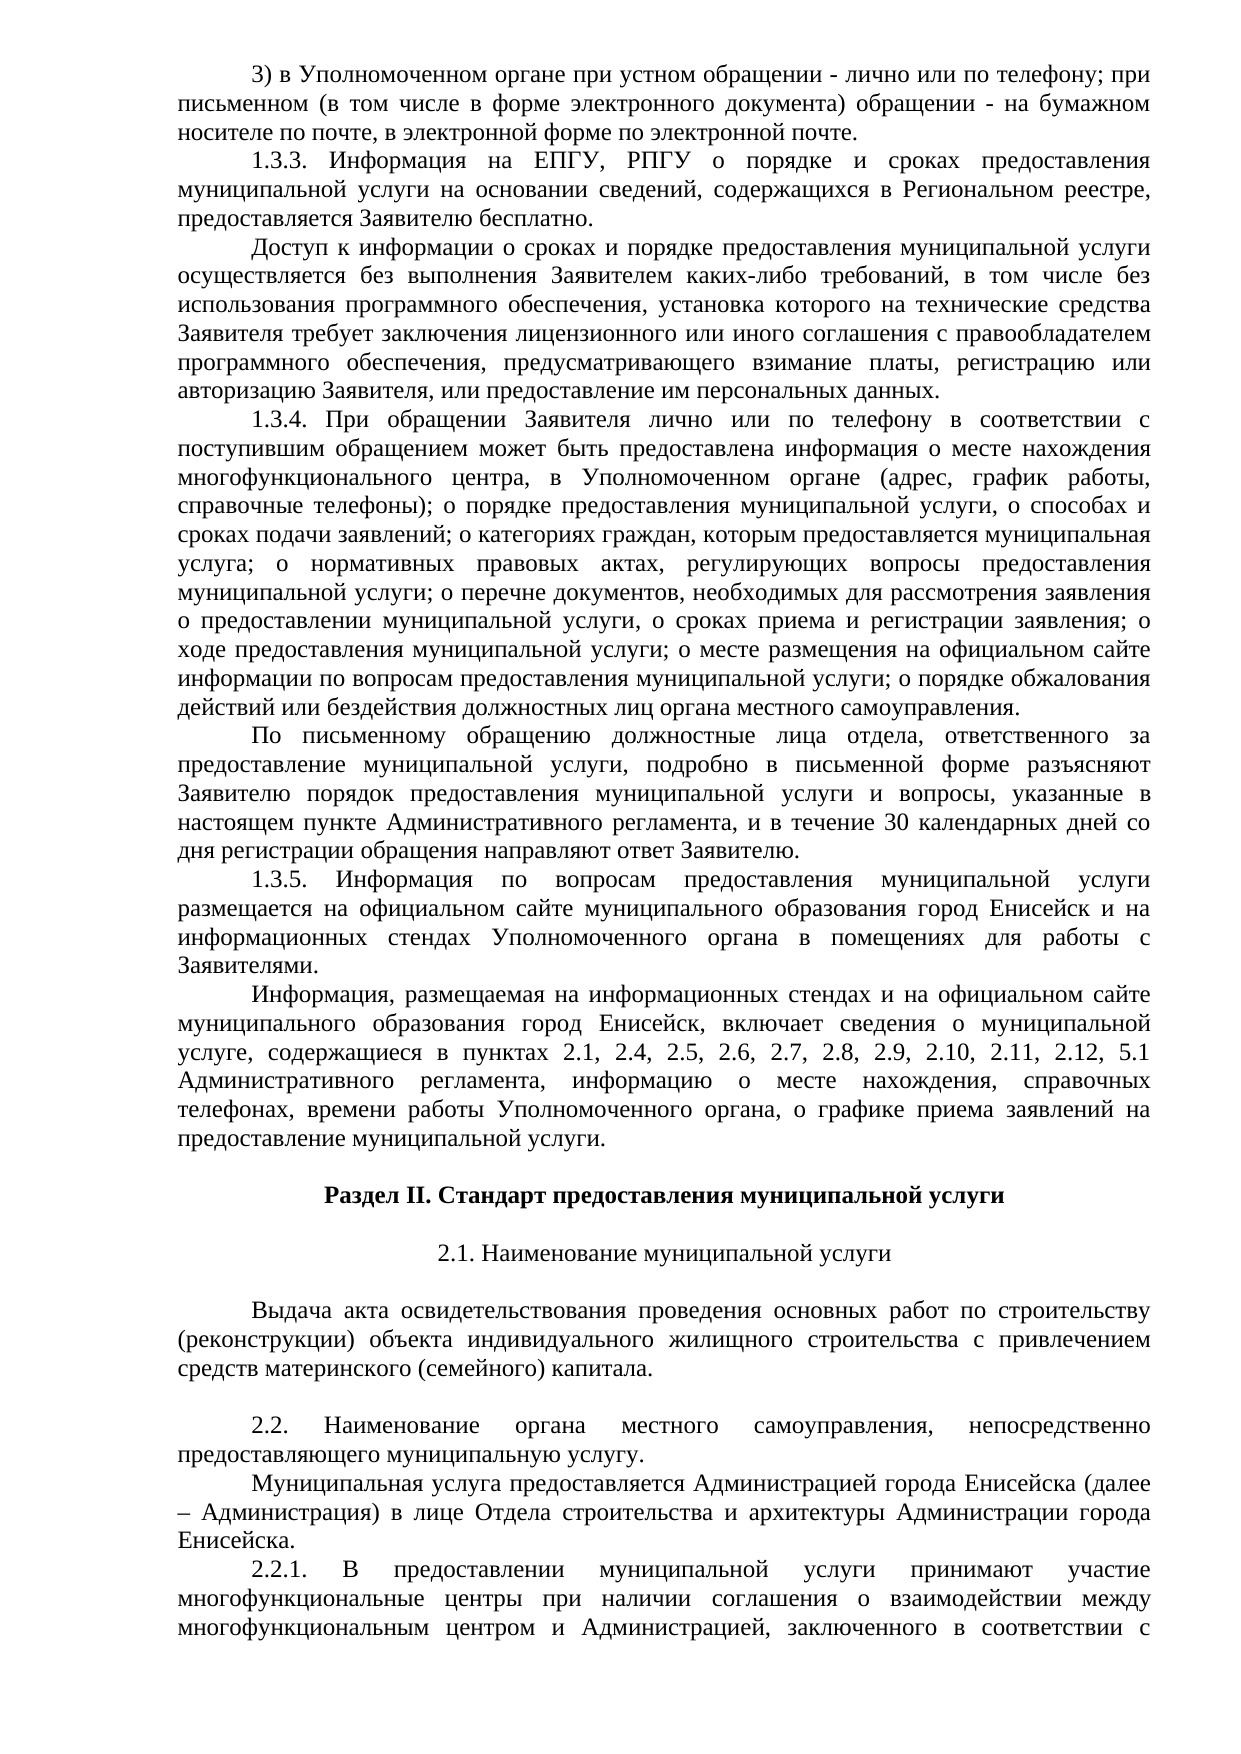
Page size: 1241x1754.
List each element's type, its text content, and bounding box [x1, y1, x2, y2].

text 1.3.3. Информация на ЕПГУ, РПГУ о порядке и сроках предоставления муниципальной услуги на основании сведений, содержащихся в Региональном реестре, предоставляется Заявителю бесплатно. [177, 145, 1152, 232]
text Информация, размещаемая на информационных стендах и на официальном сайте муниципального образования город Енисейск, включает сведения о муниципальной услуге, содержащиеся в пунктах 2.1, 2.4, 2.5, 2.6, 2.7, 2.8, 2.9, 2.10, 2.11, 2.12, 5.1 Административного регламента, информацию о месте нахождения, справочных телефонах, времени работы Уполномоченного органа, о графике приема заявлений на предоставление муниципальной услуги. [177, 979, 1152, 1152]
text 1.3.5. Информация по вопросам предоставления муниципальной услуги размещается на официальном сайте муниципального образования город Енисейск и на информационных стендах Уполномоченного органа в помещениях для работы с Заявителями. [177, 864, 1152, 979]
text Выдача акта освидетельствования проведения основных работ по строительству (реконструкции) объекта индивидуального жилищного строительства с привлечением средств материнского (семейного) капитала. [177, 1295, 1152, 1382]
text 1.3.4. При обращении Заявителя лично или по телефону в соответствии с поступившим обращением может быть предоставлена информация о месте нахождения многофункционального центра, в Уполномоченном органе (адрес, график работы, справочные телефоны); о порядке предоставления муниципальной услуги, о способах и сроках подачи заявлений; о категориях граждан, которым предоставляется муниципальная услуга; о нормативных правовых актах, регулирующих вопросы предоставления муниципальной услуги; о перечне документов, необходимых для рассмотрения заявления о предоставлении муниципальной услуги, о сроках приема и регистрации заявления; о ходе предоставления муниципальной услуги; о месте размещения на официальном сайте информации по вопросам предоставления муниципальной услуги; о порядке обжалования действий или бездействия должностных лиц органа местного самоуправления. [177, 404, 1152, 720]
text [177, 1554, 1152, 1640]
text 2.1. Наименование муниципальной услуги [177, 1238, 1152, 1267]
text Муниципальная услуга предоставляется Администрацией города Енисейска (далее – Администрация) в лице Отдела строительства и архитектуры Администрации города Енисейска. [177, 1468, 1152, 1554]
text 2.2. Наименование органа местного самоуправления, непосредственно предоставляющего муниципальную услугу. [177, 1410, 1152, 1468]
text По письменному обращению должностные лица отдела, ответственного за предоставление муниципальной услуги, подробно в письменной форме разъясняют Заявителю порядок предоставления муниципальной услуги и вопросы, указанные в настоящем пункте Административного регламента, и в течение 30 календарных дней со дня регистрации обращения направляют ответ Заявителю. [177, 720, 1152, 864]
text Доступ к информации о сроках и порядке предоставления муниципальной услуги осуществляется без выполнения Заявителем каких-либо требований, в том числе без использования программного обеспечения, установка которого на технические средства Заявителя требует заключения лицензионного или иного соглашения с правообладателем программного обеспечения, предусматривающего взимание платы, регистрацию или авторизацию Заявителя, или предоставление им персональных данных. [177, 232, 1152, 404]
text Раздел II. Стандарт предоставления муниципальной услуги [177, 1180, 1152, 1209]
text 3) в Уполномоченном органе при устном обращении - лично или по телефону; при письменном (в том числе в форме электронного документа) обращении - на бумажном носителе по почте, в электронной форме по электронной почте. [177, 59, 1152, 145]
